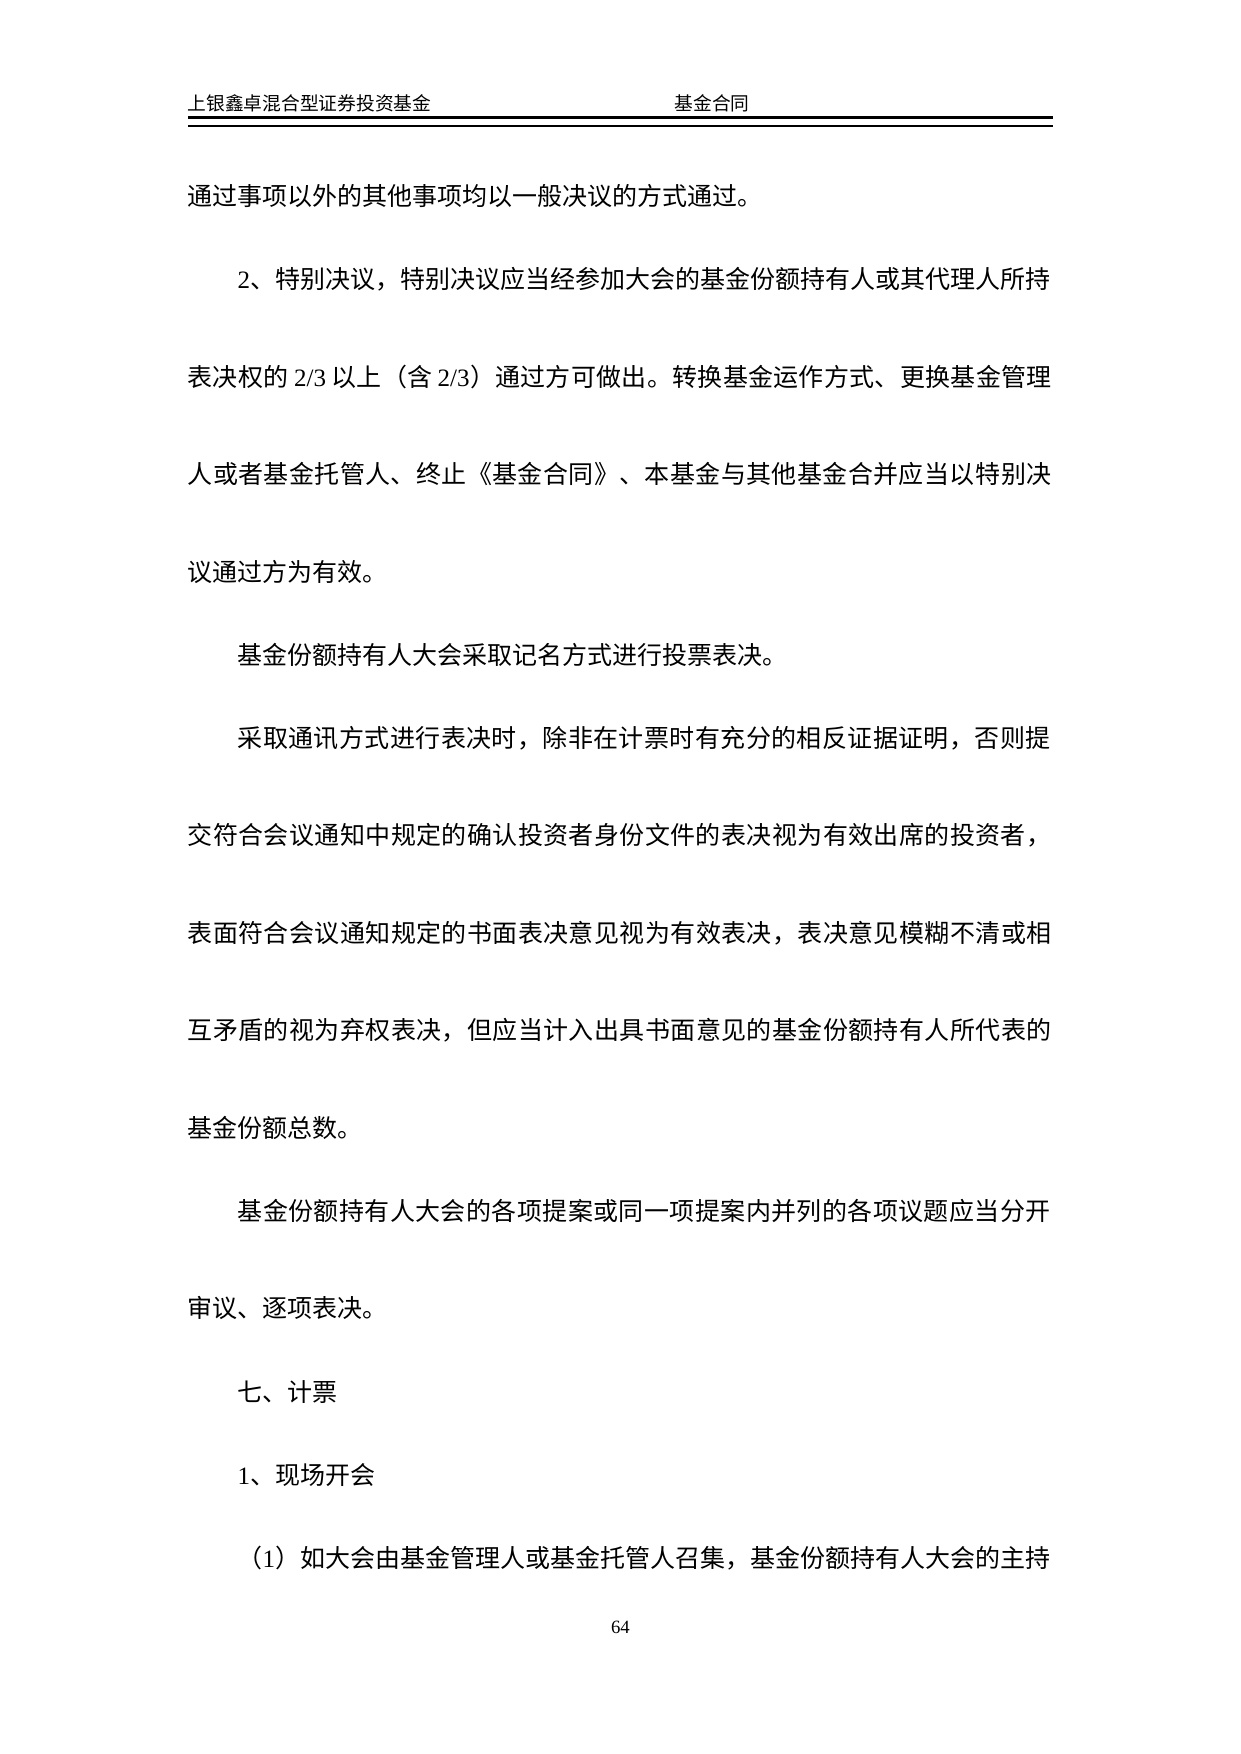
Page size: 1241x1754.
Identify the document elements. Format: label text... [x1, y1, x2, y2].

text 1、现场开会 [187, 1441, 1053, 1506]
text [187, 1524, 1053, 1589]
text 采取通讯方式进行表决时，除非在计票时有充分的相反证据证明，否则提交符合会议通知中规定的确认投资者身份文件的表决视为有效出席的投资者，表面符合会议通知规定的书面表决意见视为有效表决，表决意见模糊不清或相互矛盾的视为弃权表决，但应当计入出具书面意见的基金份额持有人所代表的基金份额总数。 [187, 704, 1053, 1159]
text 七、计票 [187, 1358, 1053, 1423]
text 基金份额持有人大会采取记名方式进行投票表决。 [187, 621, 1053, 686]
text 2、特别决议，特别决议应当经参加大会的基金份额持有人或其代理人所持表决权的2/3以上（含2/3）通过方可做出。转换基金运作方式、更换基金管理人或者基金托管人、终止《基金合同》、本基金与其他基金合并应当以特别决议通过方为有效。 [187, 245, 1053, 603]
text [187, 162, 1053, 227]
text 基金份额持有人大会的各项提案或同一项提案内并列的各项议题应当分开审议、逐项表决。 [187, 1177, 1053, 1339]
